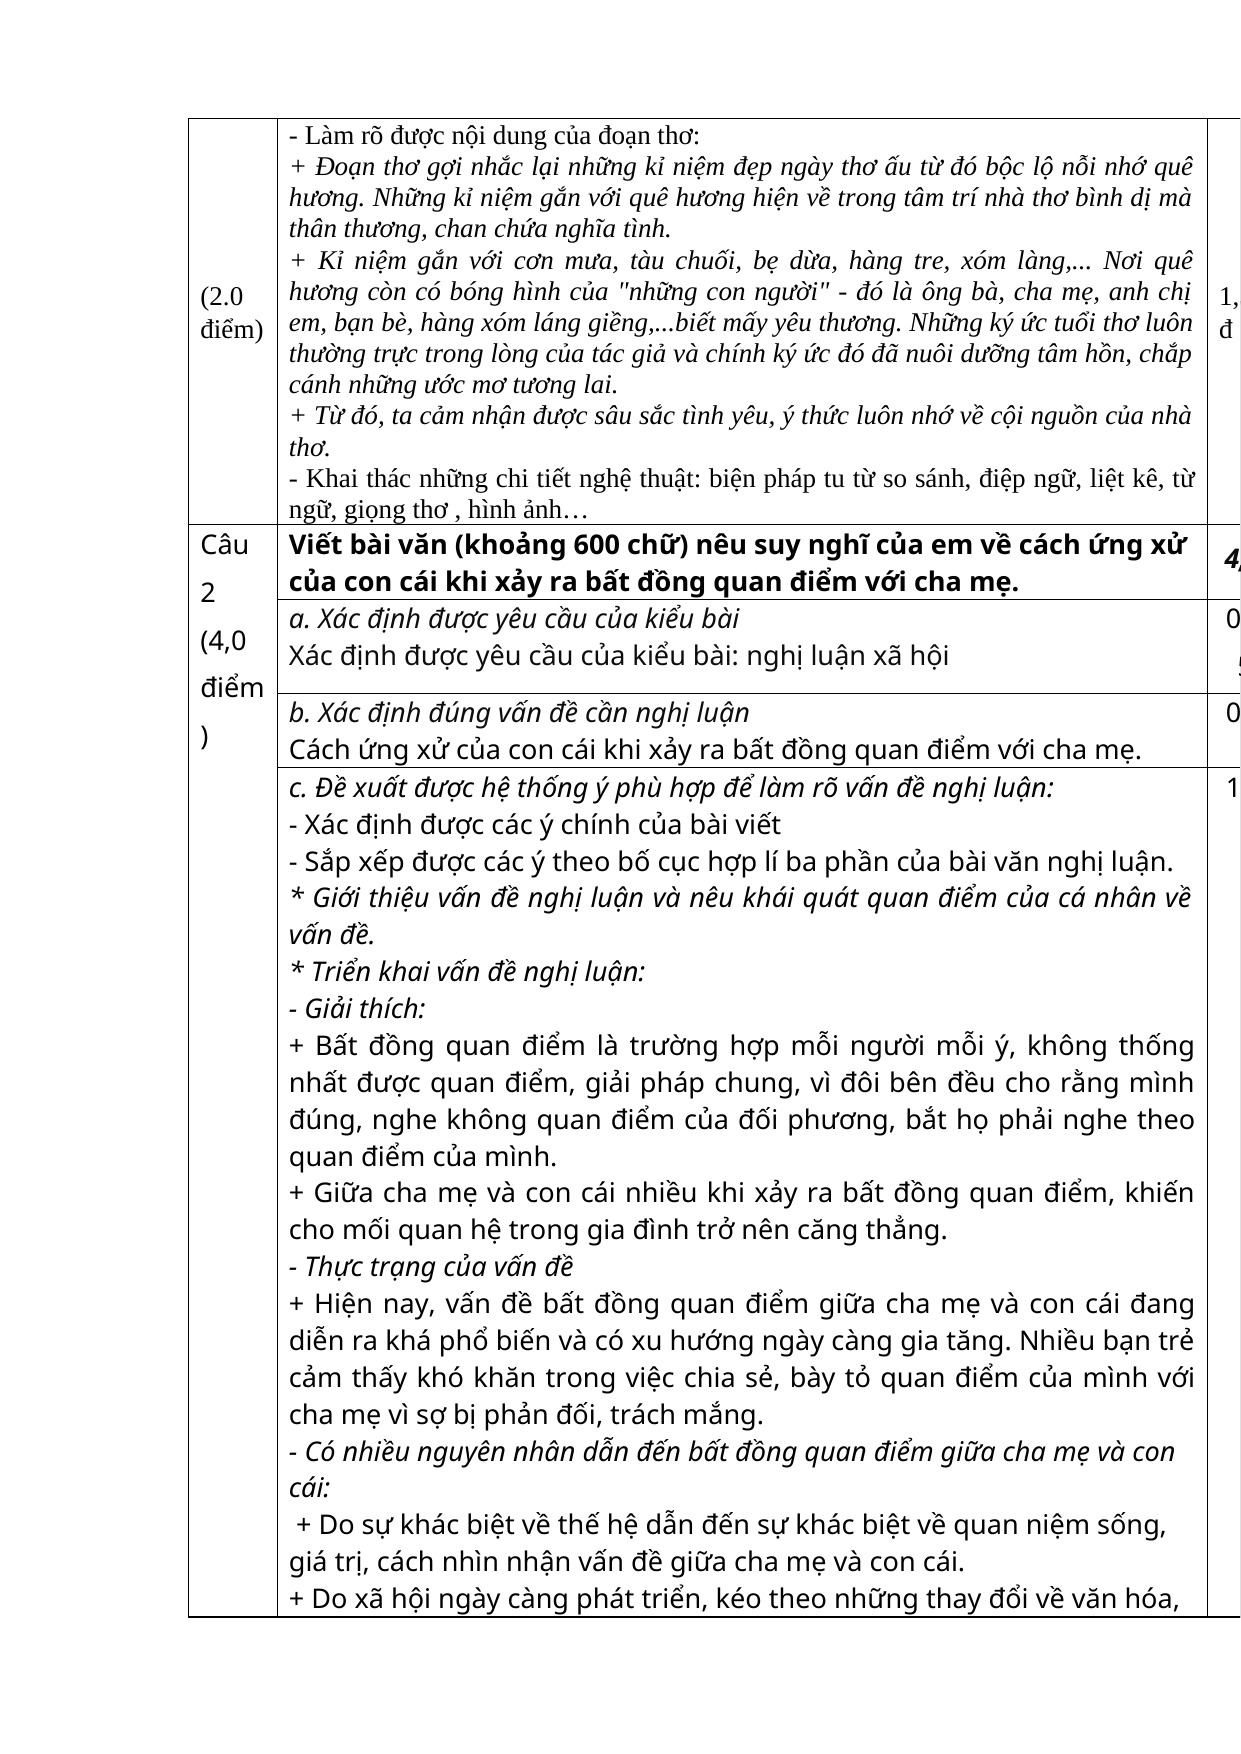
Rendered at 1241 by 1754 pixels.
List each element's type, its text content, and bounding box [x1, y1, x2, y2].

table_cell a. Xác định được yêu cầu của kiểu bài Xác định được yêu cầu của kiểu bài: nghị luận xã hội [278, 600, 1207, 692]
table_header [278, 119, 1207, 524]
table_cell 0,5 [1208, 694, 1240, 767]
table_cell Viết bài văn (khoảng 600 chữ) nêu suy nghĩ của em về cách ứng xử của con cái khi xảy ra bất đồng quan điểm với cha mẹ. [278, 525, 1207, 599]
table_header Câu 1 (2.0 điểm) [189, 119, 277, 524]
table_cell 1,0 [1208, 768, 1240, 1616]
table_cell 4,0 [1208, 525, 1240, 599]
table_cell b. Xác định đúng vấn đề cần nghị luận Cách ứng xử của con cái khi xảy ra bất đồng quan điểm với cha mẹ. [278, 694, 1207, 767]
table_cell Câu 2 (4,0 điểm) [189, 525, 277, 1616]
table_cell 0,25 [1208, 600, 1240, 692]
table_header 0,5đ 1,5 đ [1208, 119, 1240, 524]
